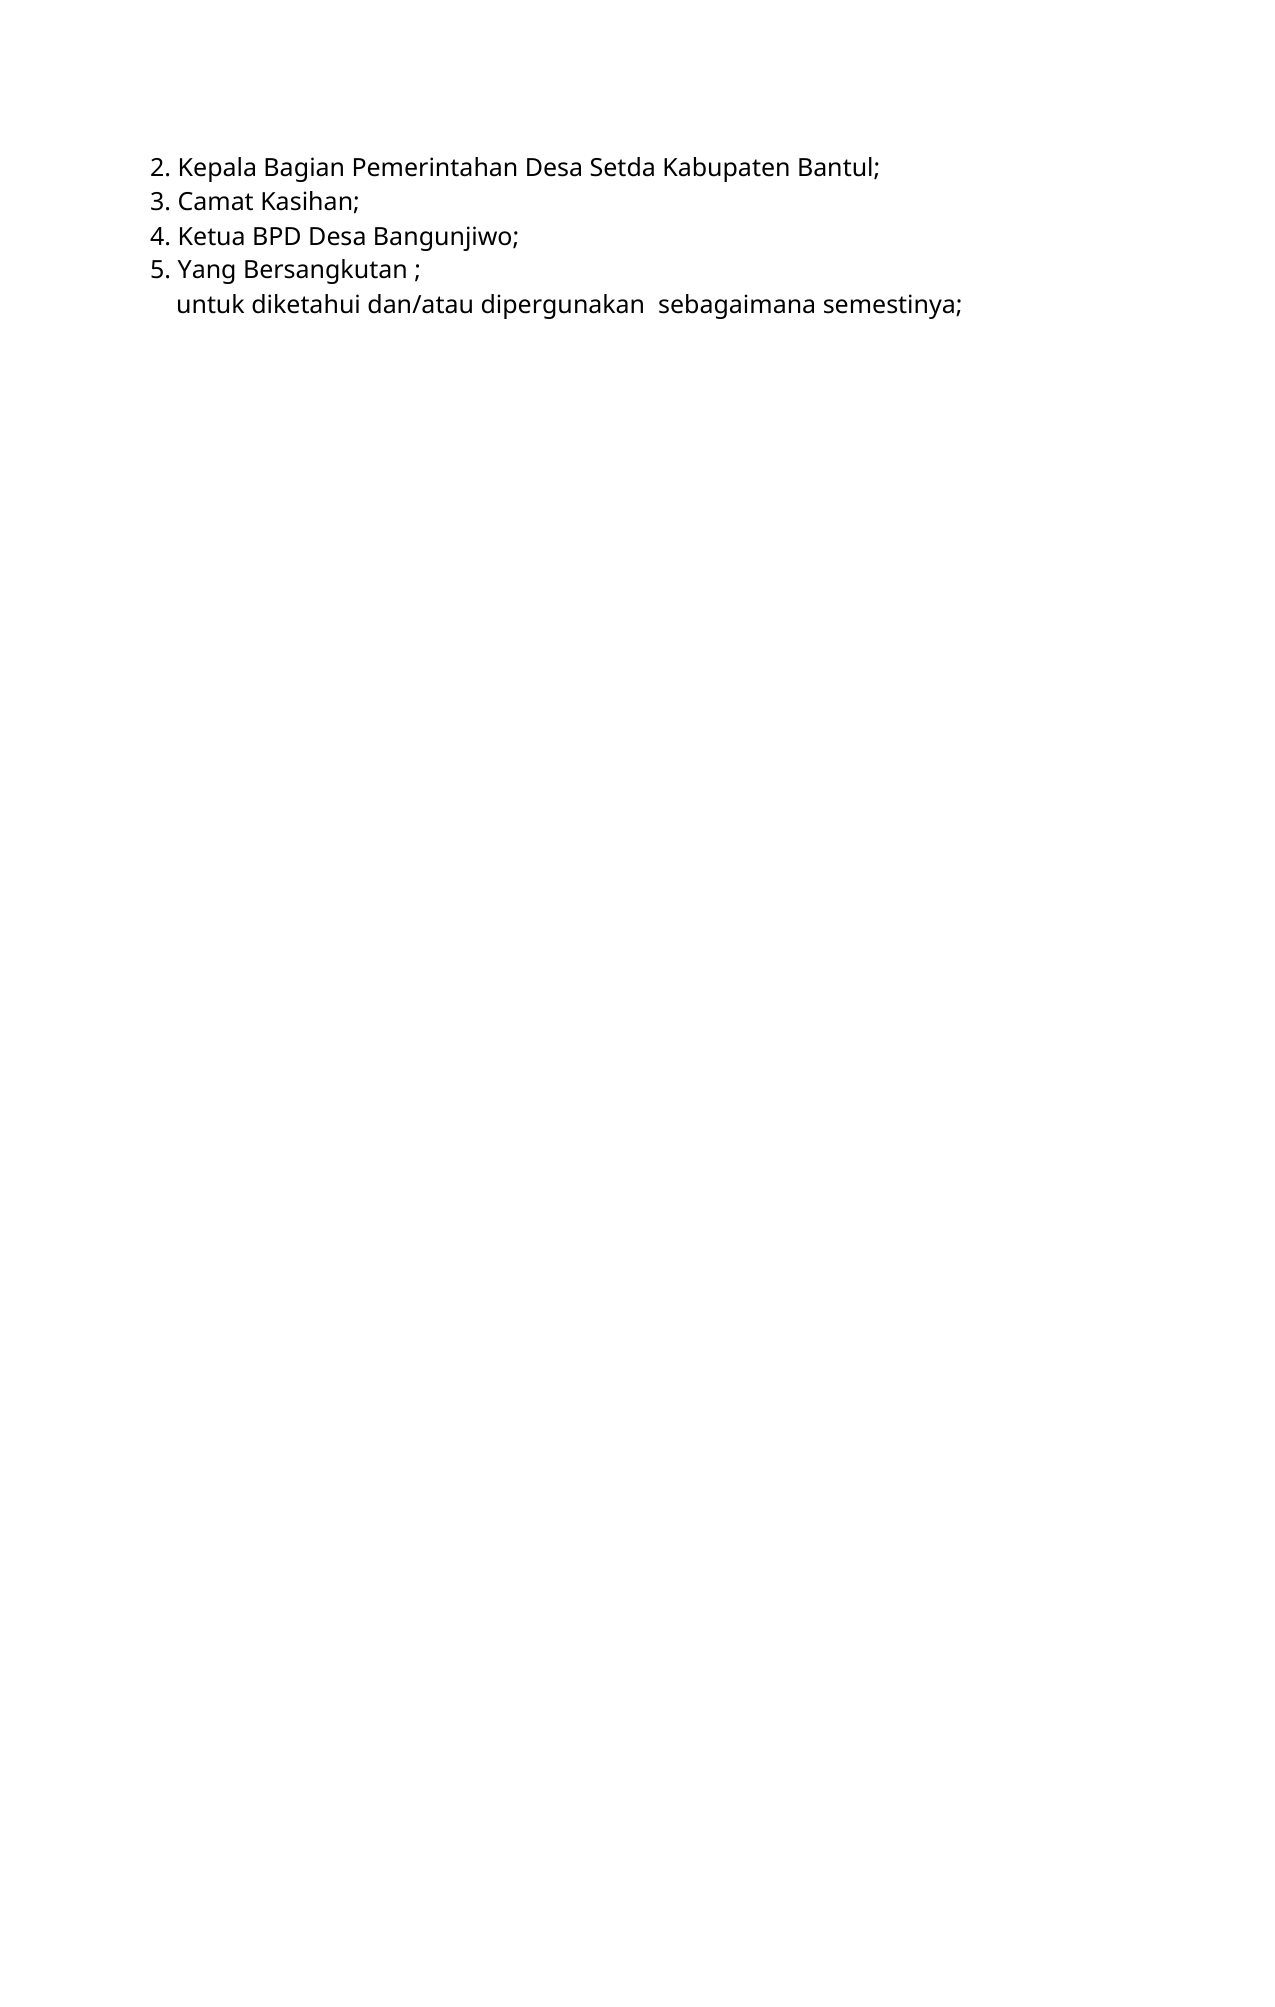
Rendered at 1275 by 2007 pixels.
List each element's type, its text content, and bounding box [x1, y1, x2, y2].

text untuk diketahui dan/atau dipergunakan sebagaimana semestinya; [150, 286, 1125, 320]
text 2. Kepala Bagian Pemerintahan Desa Setda Kabupaten Bantul; [150, 150, 1125, 184]
text 5. Yang Bersangkutan ; [150, 252, 1125, 286]
text 4. Ketua BPD Desa Bangunjiwo; [150, 218, 1125, 252]
text 3. Camat Kasihan; [150, 184, 1125, 218]
